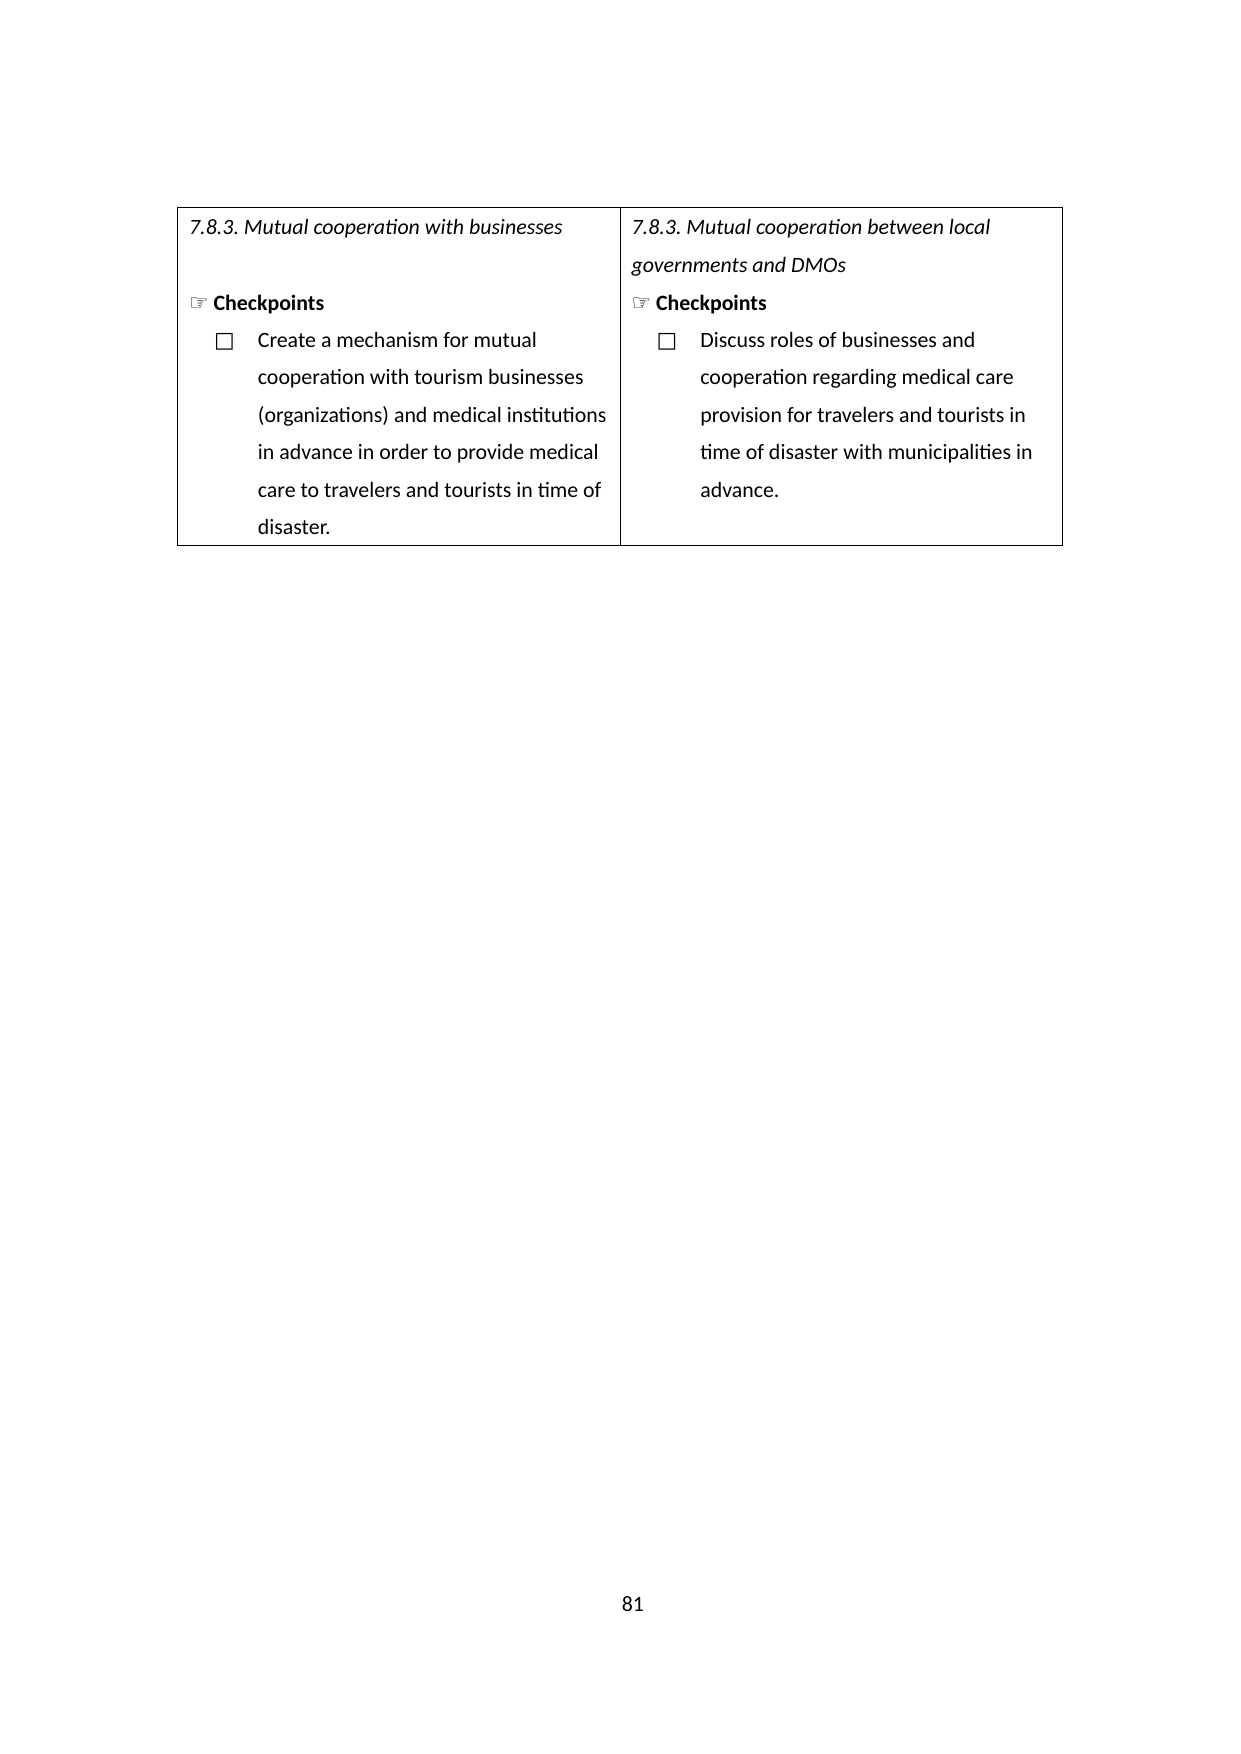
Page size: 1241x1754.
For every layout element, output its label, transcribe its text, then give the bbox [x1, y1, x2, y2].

table_cell 7.8.3. Mutual cooperation between local governments and DMOs ☞ Checkpoints Discuss roles of businesses and cooperation regarding medical care provision for travelers and tourists in time of disaster with municipalities in advance. [621, 208, 1062, 545]
table_cell 7.8.3. Mutual cooperation with businesses ☞ Checkpoints Create a mechanism for mutual cooperation with tourism businesses (organizations) and medical institutions in advance in order to provide medical care to travelers and tourists in time of disaster. [178, 208, 620, 545]
